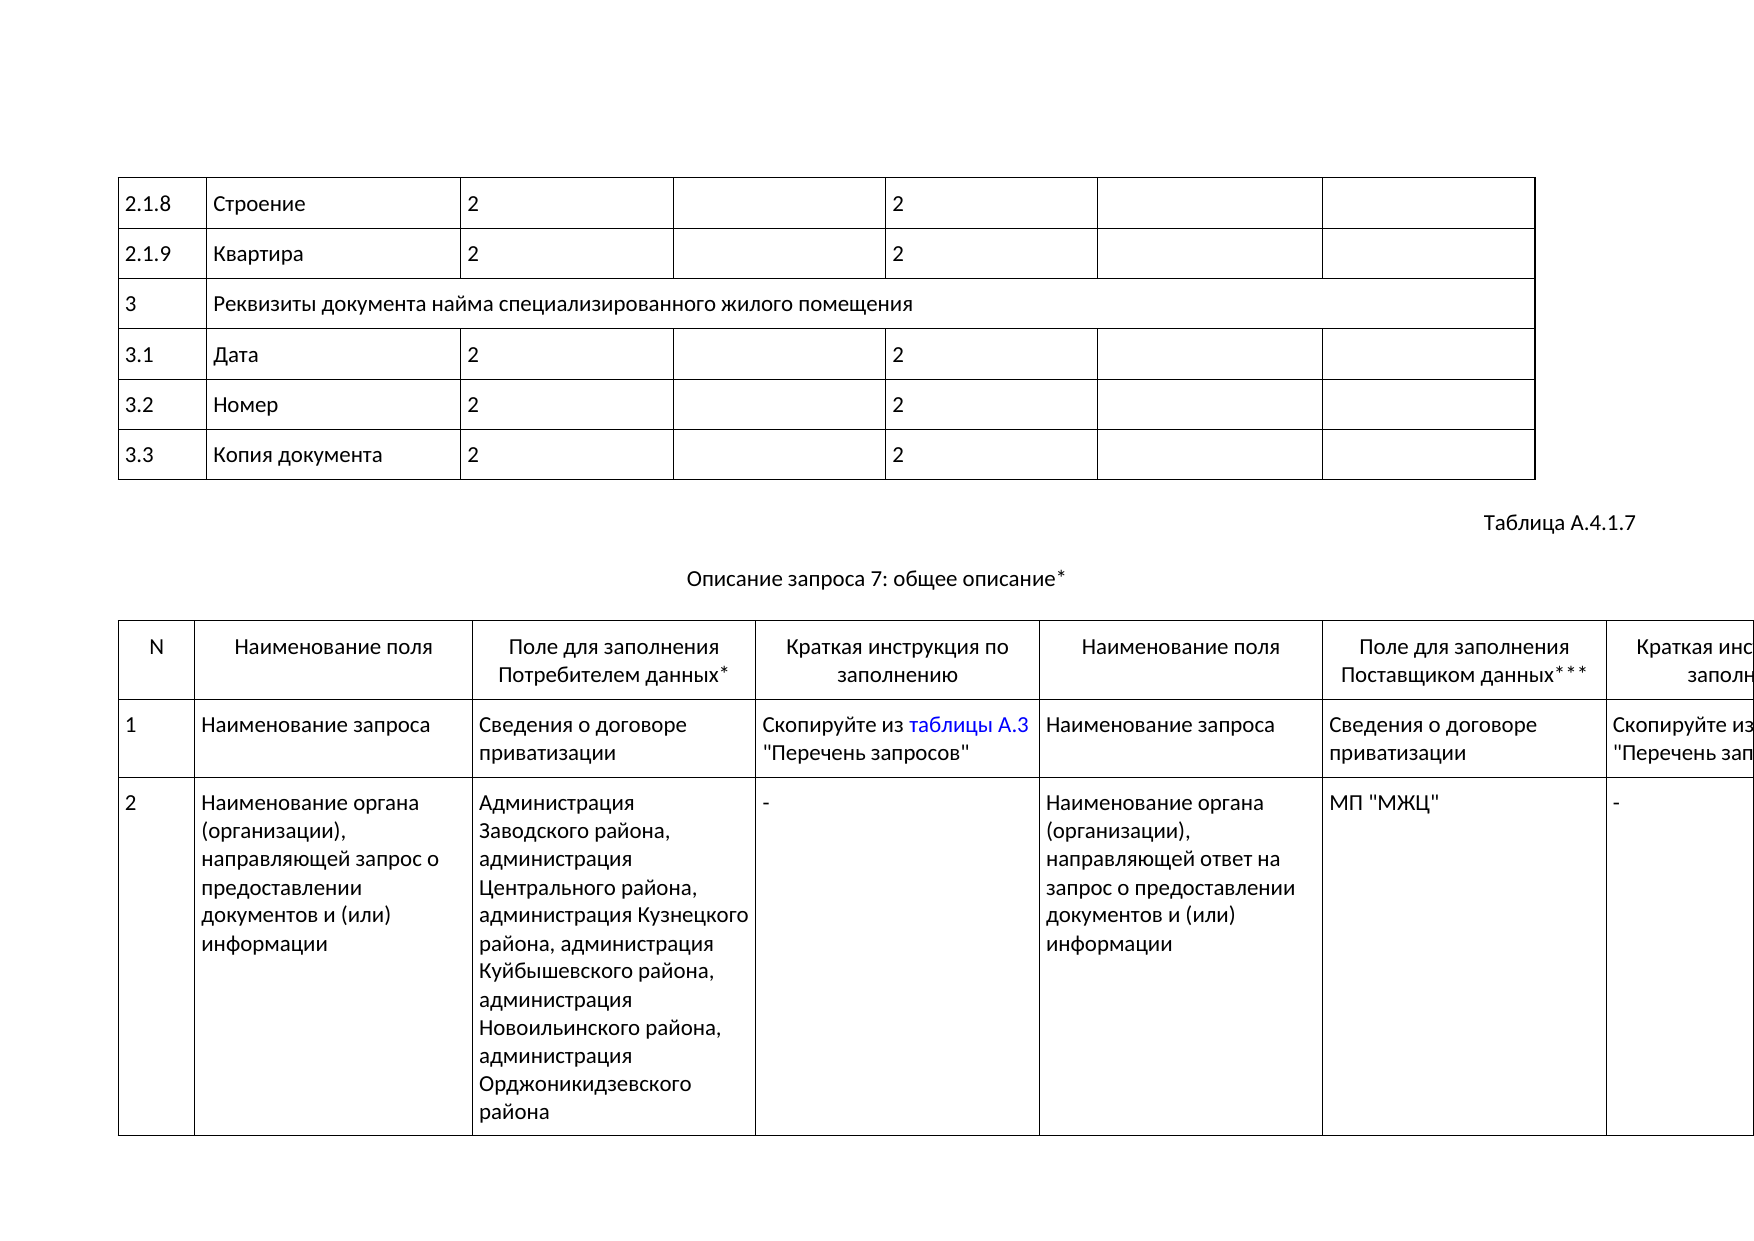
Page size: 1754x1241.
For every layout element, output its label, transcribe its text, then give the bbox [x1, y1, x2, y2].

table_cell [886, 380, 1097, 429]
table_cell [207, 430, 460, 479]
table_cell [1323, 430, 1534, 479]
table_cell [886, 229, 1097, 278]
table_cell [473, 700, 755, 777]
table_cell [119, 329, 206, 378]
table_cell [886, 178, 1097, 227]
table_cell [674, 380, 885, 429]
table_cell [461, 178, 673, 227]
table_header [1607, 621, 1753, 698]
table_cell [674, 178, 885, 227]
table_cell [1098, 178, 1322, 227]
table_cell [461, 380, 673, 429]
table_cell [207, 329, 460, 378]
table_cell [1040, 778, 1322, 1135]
text Таблица А.4.1.7 [118, 508, 1636, 536]
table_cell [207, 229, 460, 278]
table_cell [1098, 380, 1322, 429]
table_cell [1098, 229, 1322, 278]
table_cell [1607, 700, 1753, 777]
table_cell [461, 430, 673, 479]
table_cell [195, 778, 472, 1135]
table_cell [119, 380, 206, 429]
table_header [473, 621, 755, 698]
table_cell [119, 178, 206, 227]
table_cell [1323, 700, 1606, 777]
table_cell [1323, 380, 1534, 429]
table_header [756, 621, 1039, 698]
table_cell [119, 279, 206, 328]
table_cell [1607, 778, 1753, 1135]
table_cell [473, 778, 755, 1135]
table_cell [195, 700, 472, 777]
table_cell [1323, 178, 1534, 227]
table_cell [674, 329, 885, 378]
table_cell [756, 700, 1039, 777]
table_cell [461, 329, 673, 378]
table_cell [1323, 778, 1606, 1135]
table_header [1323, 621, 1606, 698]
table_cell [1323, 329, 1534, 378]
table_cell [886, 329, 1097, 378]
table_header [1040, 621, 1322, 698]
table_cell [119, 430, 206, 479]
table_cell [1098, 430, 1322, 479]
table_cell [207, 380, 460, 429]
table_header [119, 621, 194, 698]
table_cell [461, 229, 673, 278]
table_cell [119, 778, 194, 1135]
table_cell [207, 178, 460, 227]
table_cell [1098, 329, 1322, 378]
text Описание запроса 7: общее описание* [118, 564, 1636, 592]
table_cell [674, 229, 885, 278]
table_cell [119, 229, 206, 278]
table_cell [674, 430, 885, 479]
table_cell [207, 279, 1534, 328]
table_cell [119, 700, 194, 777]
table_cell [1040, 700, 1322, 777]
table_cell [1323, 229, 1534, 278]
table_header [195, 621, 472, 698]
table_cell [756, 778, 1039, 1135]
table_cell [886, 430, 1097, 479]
